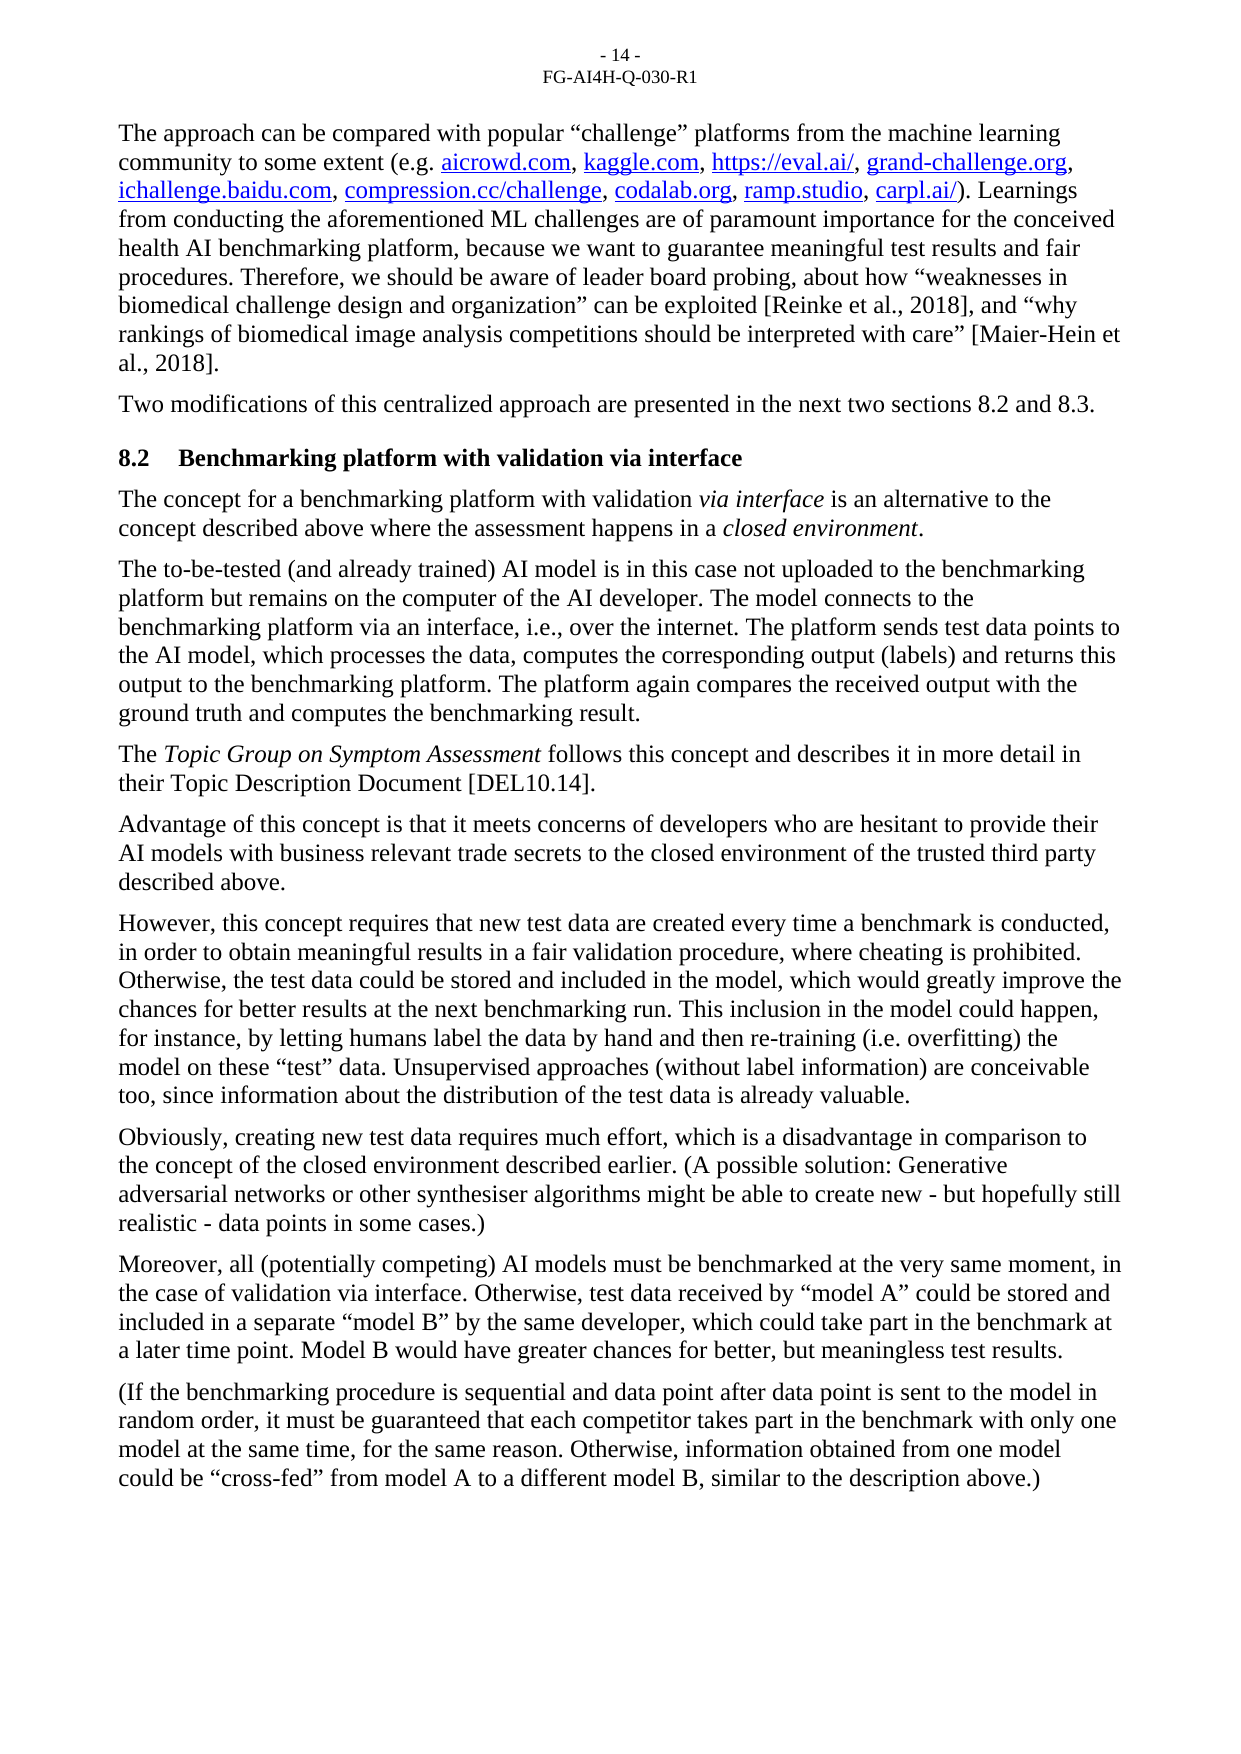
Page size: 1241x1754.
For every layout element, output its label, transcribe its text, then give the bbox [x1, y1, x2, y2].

text Two modifications of this centralized approach are presented in the next two sections 8.2 and 8.3. [118, 389, 1122, 418]
text The Topic Group on Symptom Assessment follows this concept and describes it in more detail in their Topic Description Document [DEL10.14]. [118, 739, 1122, 797]
text The approach can be compared with popular “challenge” platforms from the machine learning community to some extent (e.g. aicrowd.com, kaggle.com, https://eval.ai/, grand-challenge.org, ichallenge.baidu.com, compression.cc/challenge, codalab.org, ramp.studio, carpl.ai/). Learnings from conducting the aforementioned ML challenges are of paramount importance for the conceived health AI benchmarking platform, because we want to guarantee meaningful test results and fair procedures. Therefore, we should be aware of leader board probing, about how “weaknesses in biomedical challenge design and organization” can be exploited [Reinke et al., 2018], and “why rankings of biomedical image analysis competitions should be interpreted with care” [Maier-Hein et al., 2018]. [118, 118, 1122, 377]
text The to-be-tested (and already trained) AI model is in this case not uploaded to the benchmarking platform but remains on the computer of the AI developer. The model connects to the benchmarking platform via an interface, i.e., over the internet. The platform sends test data points to the AI model, which processes the data, computes the corresponding output (labels) and returns this output to the benchmarking platform. The platform again compares the received output with the ground truth and computes the benchmarking result. [118, 554, 1122, 727]
text Advantage of this concept is that it meets concerns of developers who are hesitant to provide their AI models with business relevant trade secrets to the closed environment of the trusted third party described above. [118, 809, 1122, 896]
text The concept for a benchmarking platform with validation via interface is an alternative to the concept described above where the assessment happens in a closed environment. [118, 484, 1122, 542]
text Obviously, creating new test data requires much effort, which is a disadvantage in comparison to the concept of the closed environment described earlier. (A possible solution: Generative adversarial networks or other synthesiser algorithms might be able to create new - but hopefully still realistic - data points in some cases.) [118, 1122, 1122, 1237]
text (If the benchmarking procedure is sequential and data point after data point is sent to the model in random order, it must be guaranteed that each competitor takes part in the benchmark with only one model at the same time, for the same reason. Otherwise, information obtained from one model could be “cross-fed” from model A to a different model B, similar to the description above.) [118, 1377, 1122, 1492]
list Benchmarking platform with validation via interface [118, 443, 1122, 472]
text However, this concept requires that new test data are created every time a benchmark is conducted, in order to obtain meaningful results in a fair validation procedure, where cheating is prohibited. Otherwise, the test data could be stored and included in the model, which would greatly improve the chances for better results at the next benchmarking run. This inclusion in the model could happen, for instance, by letting humans label the data by hand and then re-training (i.e. overfitting) the model on these “test” data. Unsupervised approaches (without label information) are conceivable too, since information about the distribution of the test data is already valuable. [118, 908, 1122, 1109]
text Moreover, all (potentially competing) AI models must be benchmarked at the very same moment, in the case of validation via interface. Otherwise, test data received by “model A” could be stored and included in a separate “model B” by the same developer, which could take part in the benchmark at a later time point. Model B would have greater chances for better, but meaningless test results. [118, 1249, 1122, 1364]
